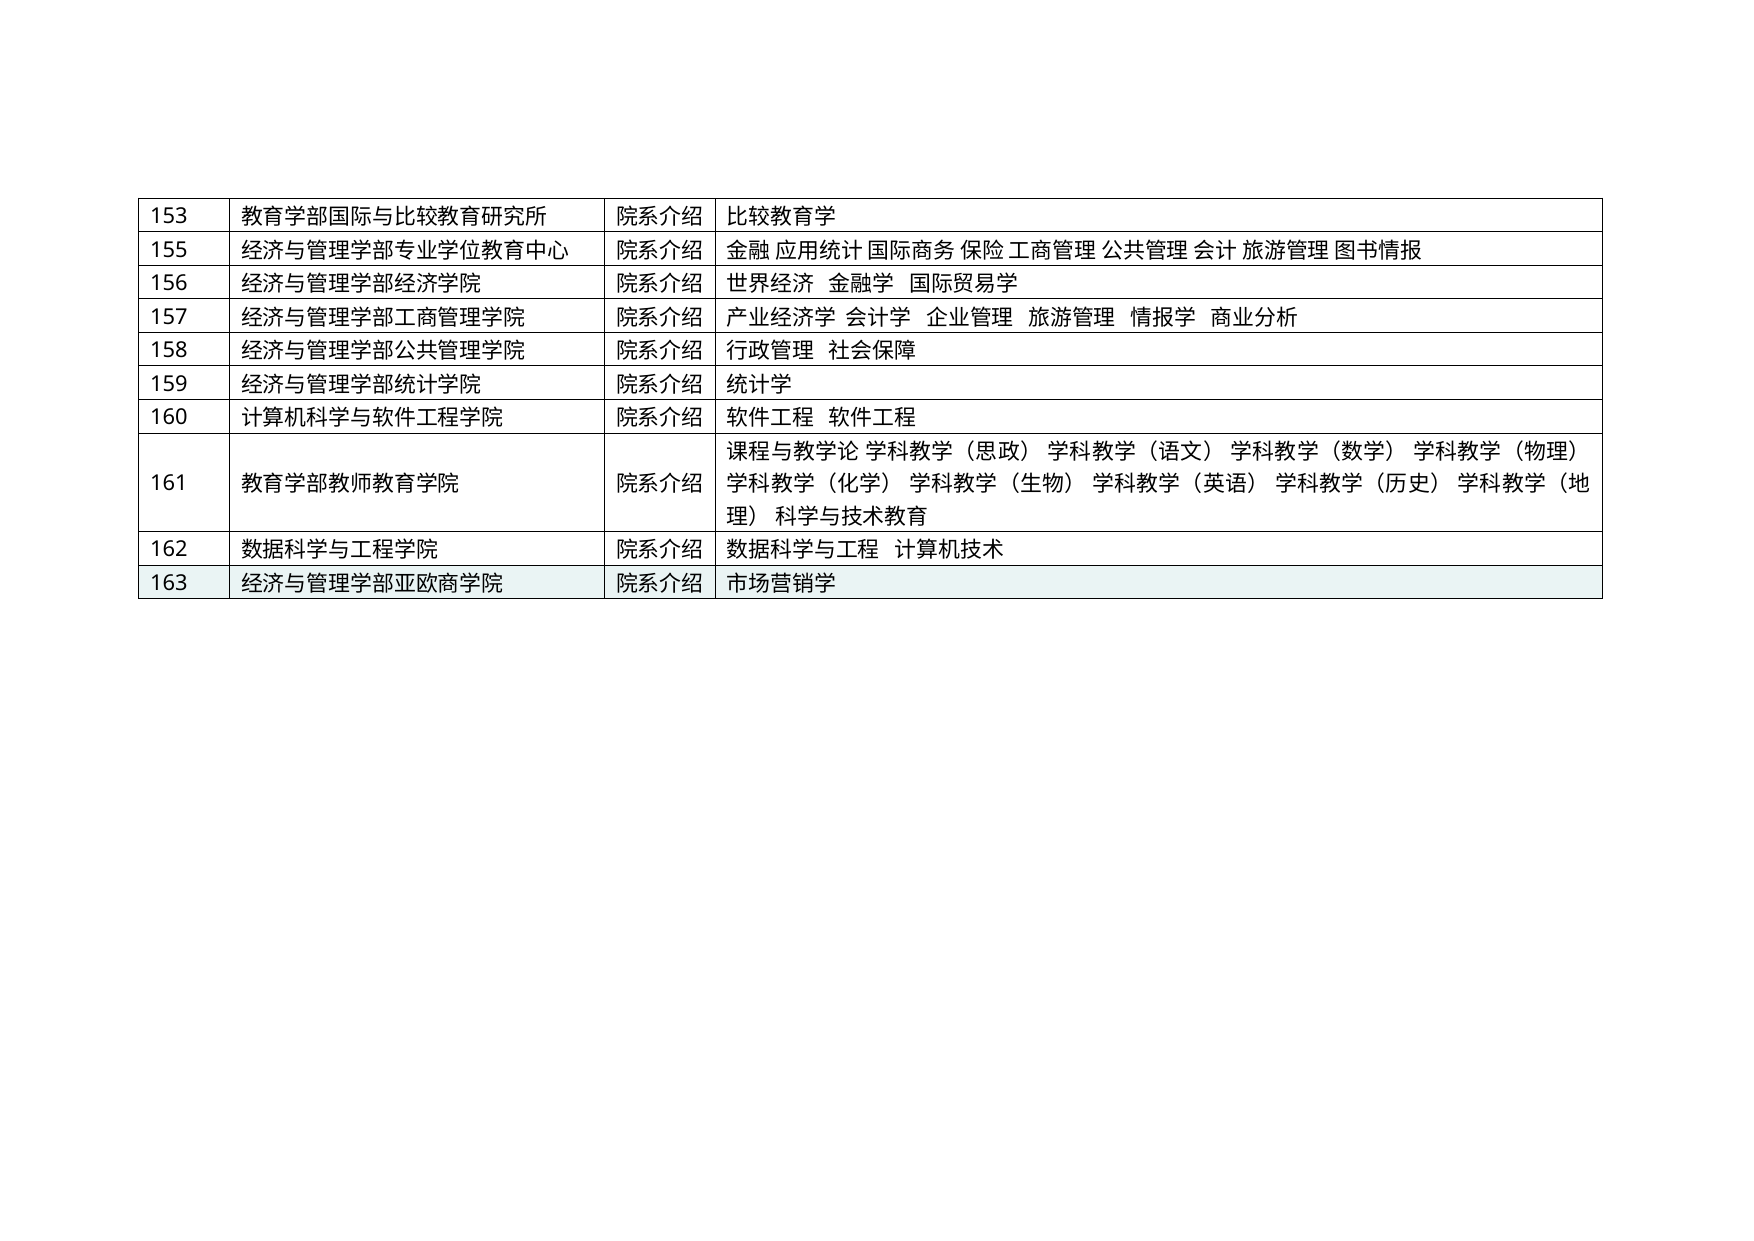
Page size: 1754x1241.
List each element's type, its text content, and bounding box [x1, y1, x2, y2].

table_cell 金融 应用统计 国际商务 保险 工商管理 公共管理 会计 旅游管理 图书情报 [716, 232, 1602, 265]
table_cell 课程与教学论 学科教学（思政） 学科教学（语文） 学科教学（数学） 学科教学（物理） 学科教学（化学） 学科教学（生物） 学科教学（英语） 学科教学（历史） 学科教学（地理） 科学与技术教育 [716, 434, 1602, 531]
table_cell 153 [139, 199, 229, 231]
table_cell 院系介绍 [605, 532, 715, 564]
table_cell 世界经济 金融学 国际贸易学 [716, 266, 1602, 298]
table_cell 教育学部国际与比较教育研究所 [230, 199, 604, 231]
table_cell 经济与管理学部公共管理学院 [230, 333, 604, 365]
table_cell 经济与管理学部亚欧商学院 [230, 566, 604, 598]
table_cell 产业经济学 会计学 企业管理 旅游管理 情报学 商业分析 [716, 299, 1602, 332]
table_cell 经济与管理学部统计学院 [230, 366, 604, 399]
table_cell 院系介绍 [605, 266, 715, 298]
table_cell 院系介绍 [605, 434, 715, 531]
table_cell 158 [139, 333, 229, 365]
table_cell 163 [139, 566, 229, 598]
table_cell 计算机科学与软件工程学院 [230, 400, 604, 432]
table_cell 经济与管理学部经济学院 [230, 266, 604, 298]
table_cell 院系介绍 [605, 232, 715, 265]
table_cell 院系介绍 [605, 333, 715, 365]
table_cell 数据科学与工程 计算机技术 [716, 532, 1602, 564]
table_cell 比较教育学 [716, 199, 1602, 231]
table_cell 软件工程 软件工程 [716, 400, 1602, 432]
table_cell 160 [139, 400, 229, 432]
table_cell 155 [139, 232, 229, 265]
table_cell 157 [139, 299, 229, 332]
table_cell 经济与管理学部工商管理学院 [230, 299, 604, 332]
table_cell 教育学部教师教育学院 [230, 434, 604, 531]
table_cell 行政管理 社会保障 [716, 333, 1602, 365]
table_cell 数据科学与工程学院 [230, 532, 604, 564]
table_cell 159 [139, 366, 229, 399]
table_cell 统计学 [716, 366, 1602, 399]
table_cell 院系介绍 [605, 299, 715, 332]
table_cell 院系介绍 [605, 366, 715, 399]
table_cell 162 [139, 532, 229, 564]
table_cell 161 [139, 434, 229, 531]
table_cell 156 [139, 266, 229, 298]
table_cell 市场营销学 [716, 566, 1602, 598]
table_cell 院系介绍 [605, 400, 715, 432]
table_cell 院系介绍 [605, 199, 715, 231]
table_cell 院系介绍 [605, 566, 715, 598]
table_cell 经济与管理学部专业学位教育中心 [230, 232, 604, 265]
